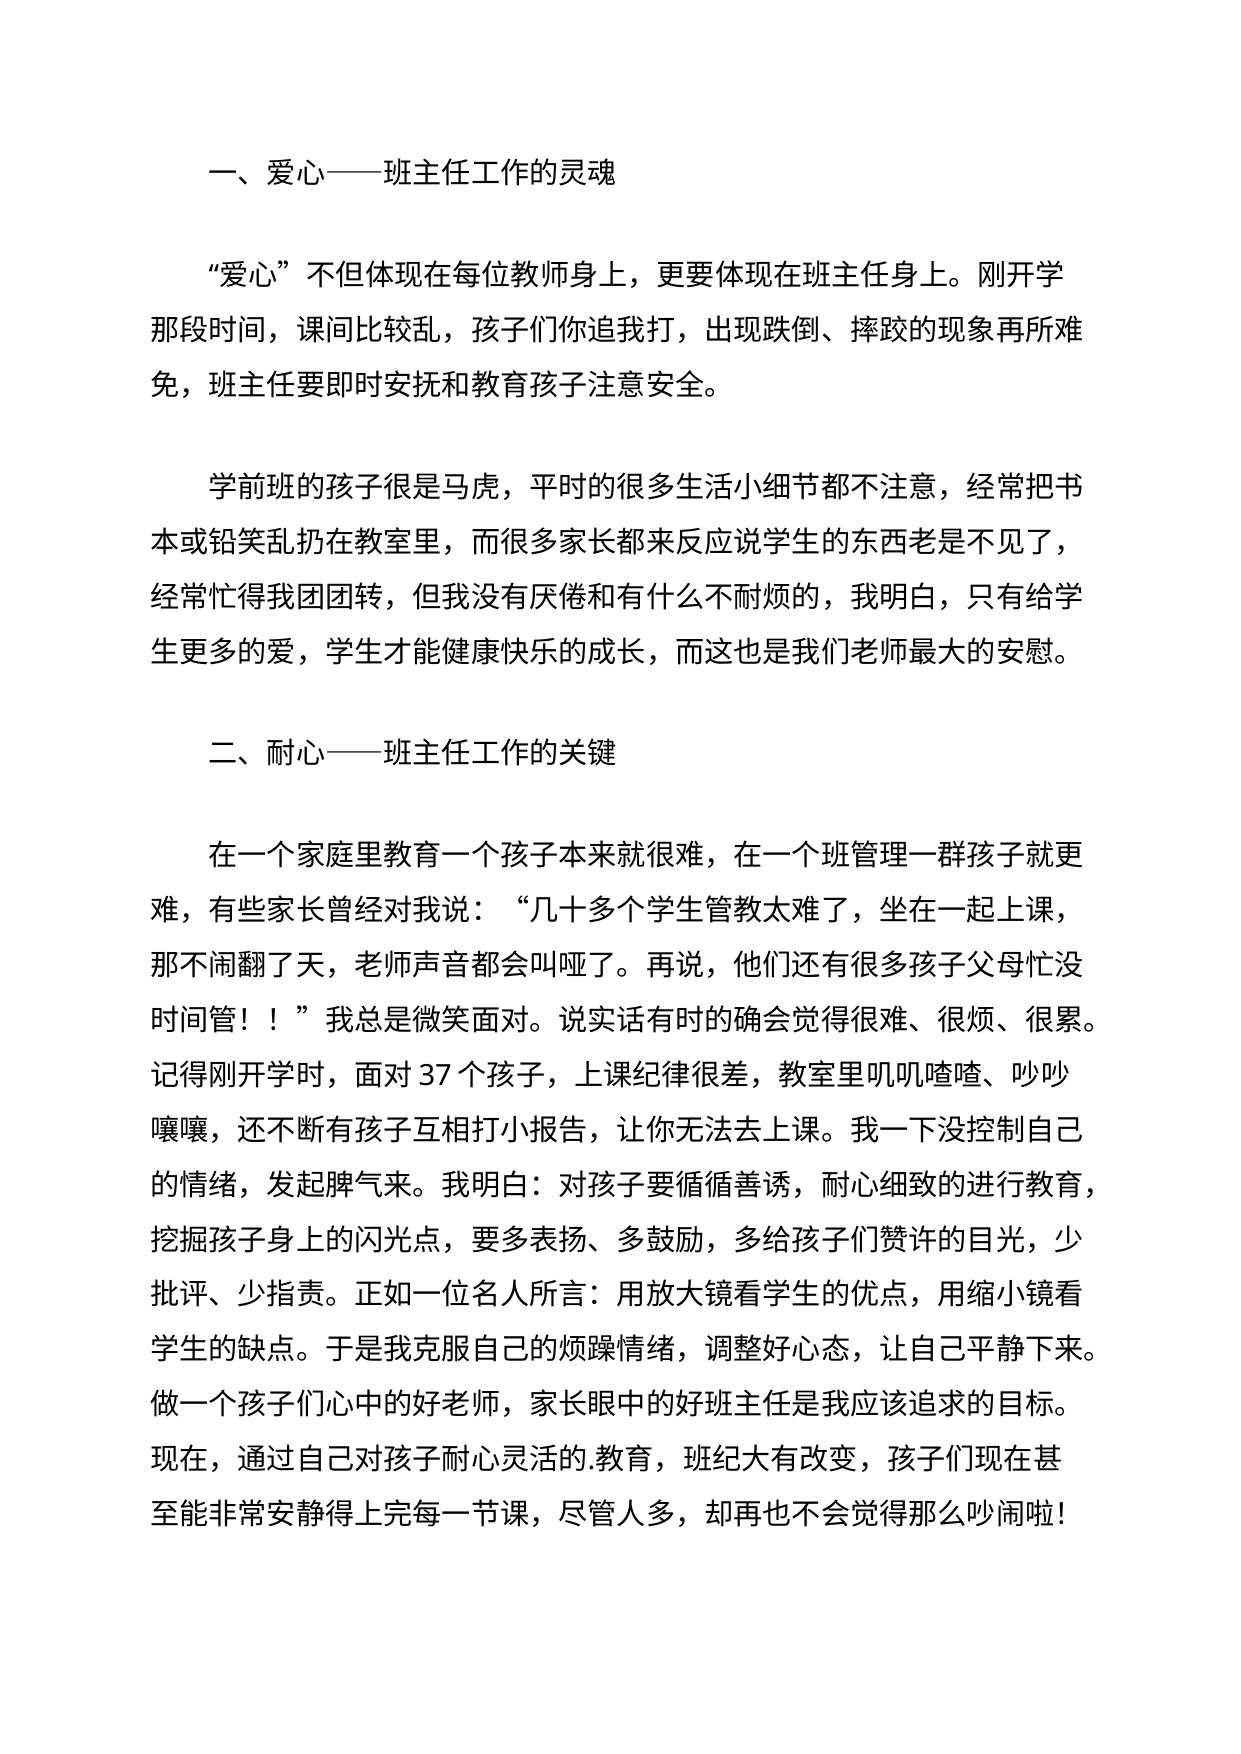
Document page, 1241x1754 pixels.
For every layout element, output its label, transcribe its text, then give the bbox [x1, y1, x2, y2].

text 一、爱心——班主任工作的灵魂 [150, 150, 1090, 192]
text “爱心”不但体现在每位教师身上，更要体现在班主任身上。刚开学那段时间，课间比较乱，孩子们你追我打，出现跌倒、摔跤的现象再所难免，班主任要即时安抚和教育孩子注意安全。 [150, 252, 1090, 404]
text 学前班的孩子很是马虎，平时的很多生活小细节都不注意，经常把书本或铅笑乱扔在教室里，而很多家长都来反应说学生的东西老是不见了，经常忙得我团团转，但我没有厌倦和有什么不耐烦的，我明白，只有给学生更多的爱，学生才能健康快乐的成长，而这也是我们老师最大的安慰。 [150, 463, 1090, 670]
text 二、耐心——班主任工作的关键 [150, 730, 1090, 772]
text 在一个家庭里教育一个孩子本来就很难，在一个班管理一群孩子就更难，有些家长曾经对我说：“几十多个学生管教太难了，坐在一起上课，那不闹翻了天，老师声音都会叫哑了。再说，他们还有很多孩子父母忙没时间管！！”我总是微笑面对。说实话有时的确会觉得很难、很烦、很累。记得刚开学时，面对37个孩子，上课纪律很差，教室里叽叽喳喳、吵吵嚷嚷，还不断有孩子互相打小报告，让你无法去上课。我一下没控制自己的情绪，发起脾气来。我明白：对孩子要循循善诱，耐心细致的进行教育，挖掘孩子身上的闪光点，要多表扬、多鼓励，多给孩子们赞许的目光，少批评、少指责。正如一位名人所言：用放大镜看学生的优点，用缩小镜看学生的缺点。于是我克服自己的烦躁情绪，调整好心态，让自己平静下来。做一个孩子们心中的好老师，家长眼中的好班主任是我应该追求的目标。现在，通过自己对孩子耐心灵活的.教育，班纪大有改变，孩子们现在甚至能非常安静得上完每一节课，尽管人多，却再也不会觉得那么吵闹啦！ [150, 832, 1090, 1533]
